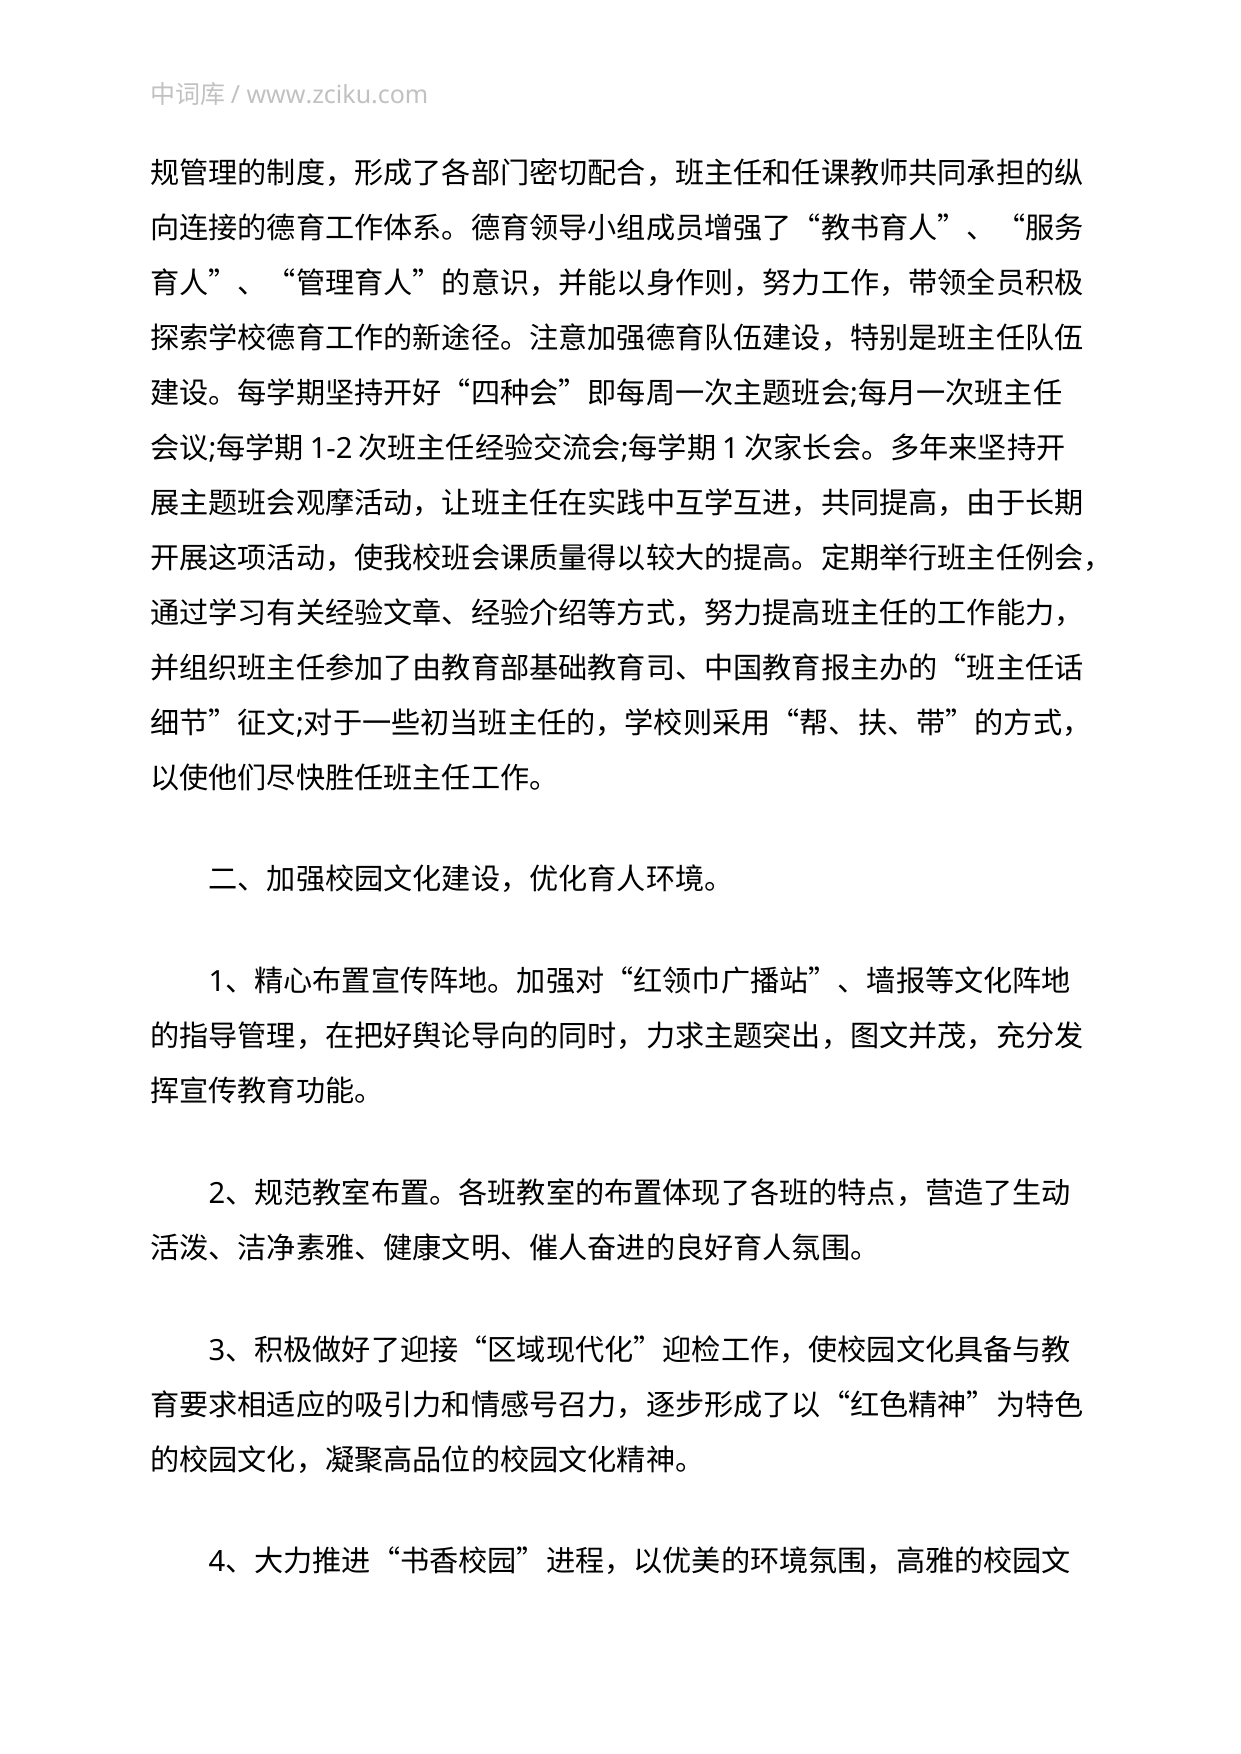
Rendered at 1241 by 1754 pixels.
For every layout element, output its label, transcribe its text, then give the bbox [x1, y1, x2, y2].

text 二、加强校园文化建设，优化育人环境。 [150, 856, 1090, 898]
text 3、积极做好了迎接“区域现代化”迎检工作，使校园文化具备与教育要求相适应的吸引力和情感号召力，逐步形成了以“红色精神”为特色的校园文化，凝聚高品位的校园文化精神。 [150, 1326, 1090, 1478]
text 2、规范教室布置。各班教室的布置体现了各班的特点，营造了生动活泼、洁净素雅、健康文明、催人奋进的良好育人氛围。 [150, 1169, 1090, 1267]
text 1、精心布置宣传阵地。加强对“红领巾广播站”、墙报等文化阵地的指导管理，在把好舆论导向的同时，力求主题突出，图文并茂，充分发挥宣传教育功能。 [150, 958, 1090, 1110]
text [150, 150, 1090, 796]
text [150, 1538, 1090, 1580]
